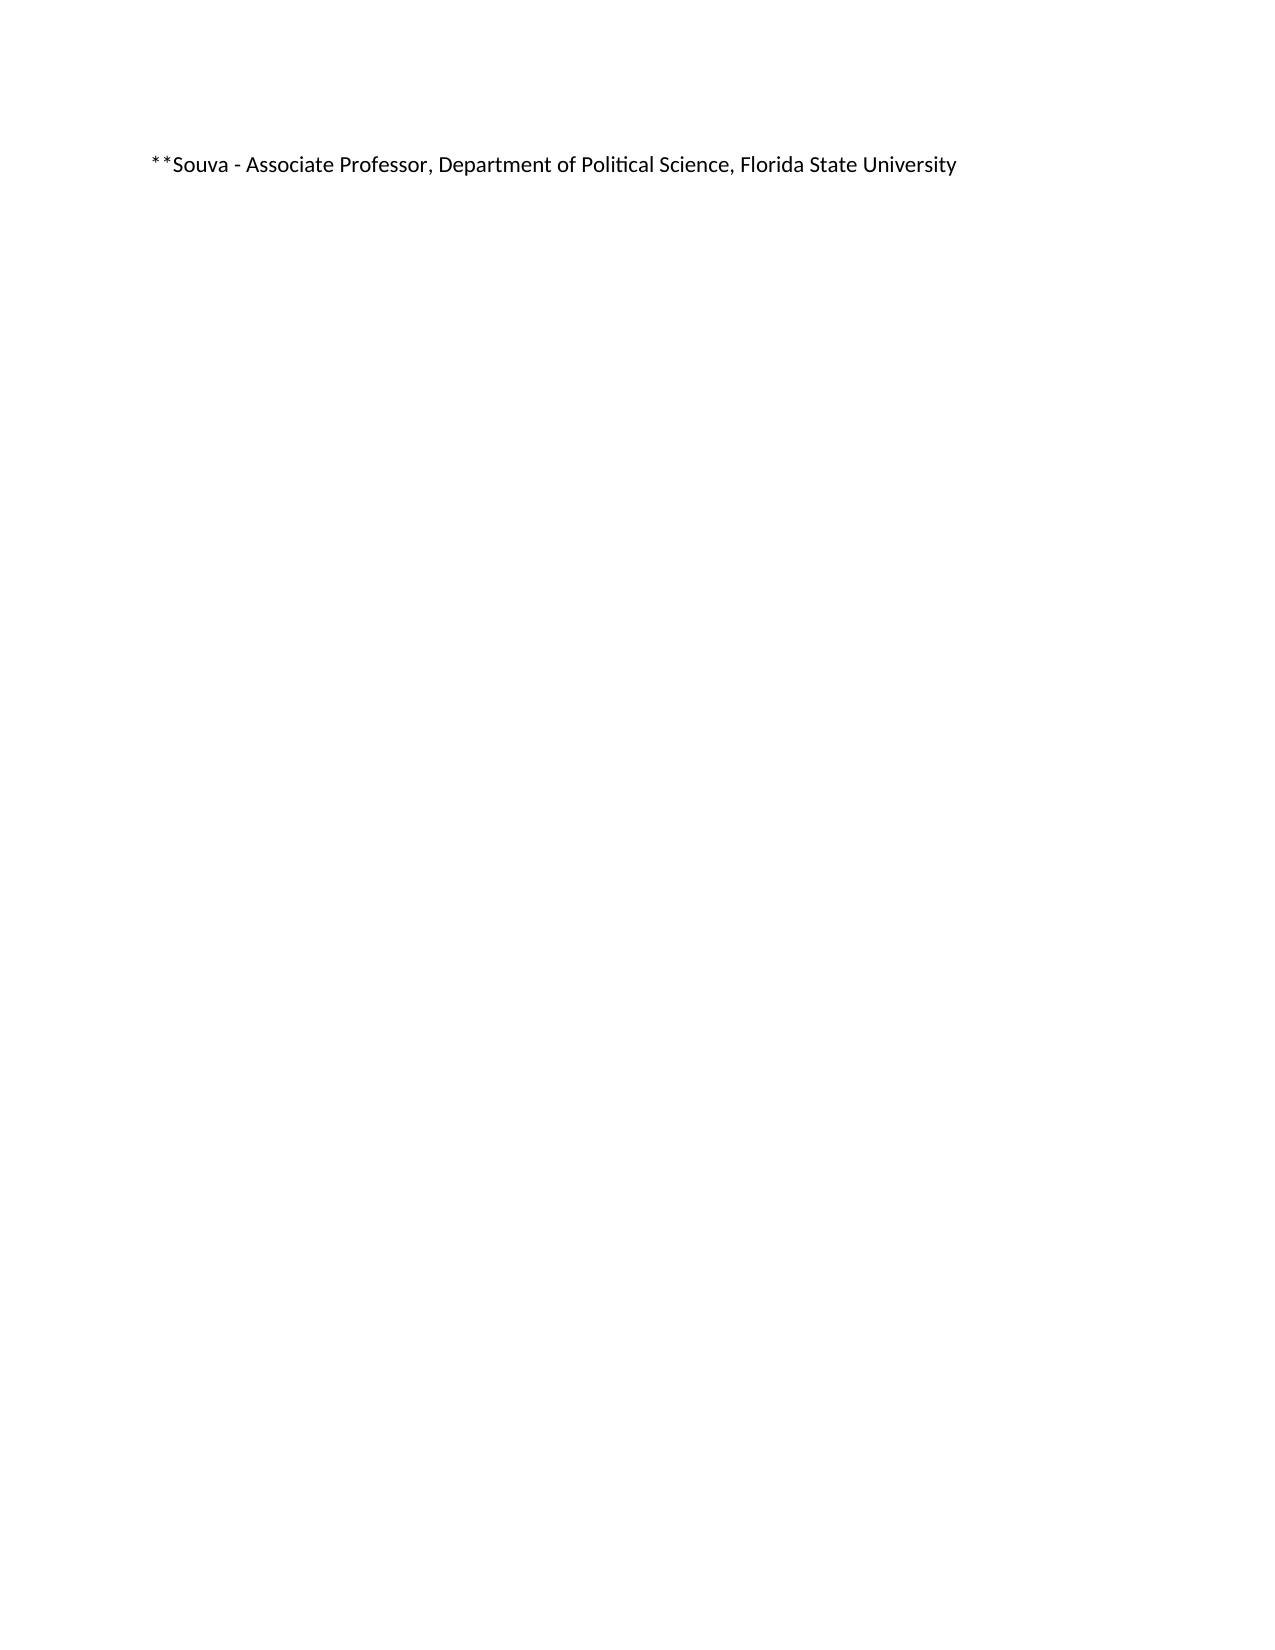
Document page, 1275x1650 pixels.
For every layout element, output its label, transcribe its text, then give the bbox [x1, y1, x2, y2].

text **Souva - Associate Professor, Department of Political Science, Florida State University [150, 150, 1125, 178]
